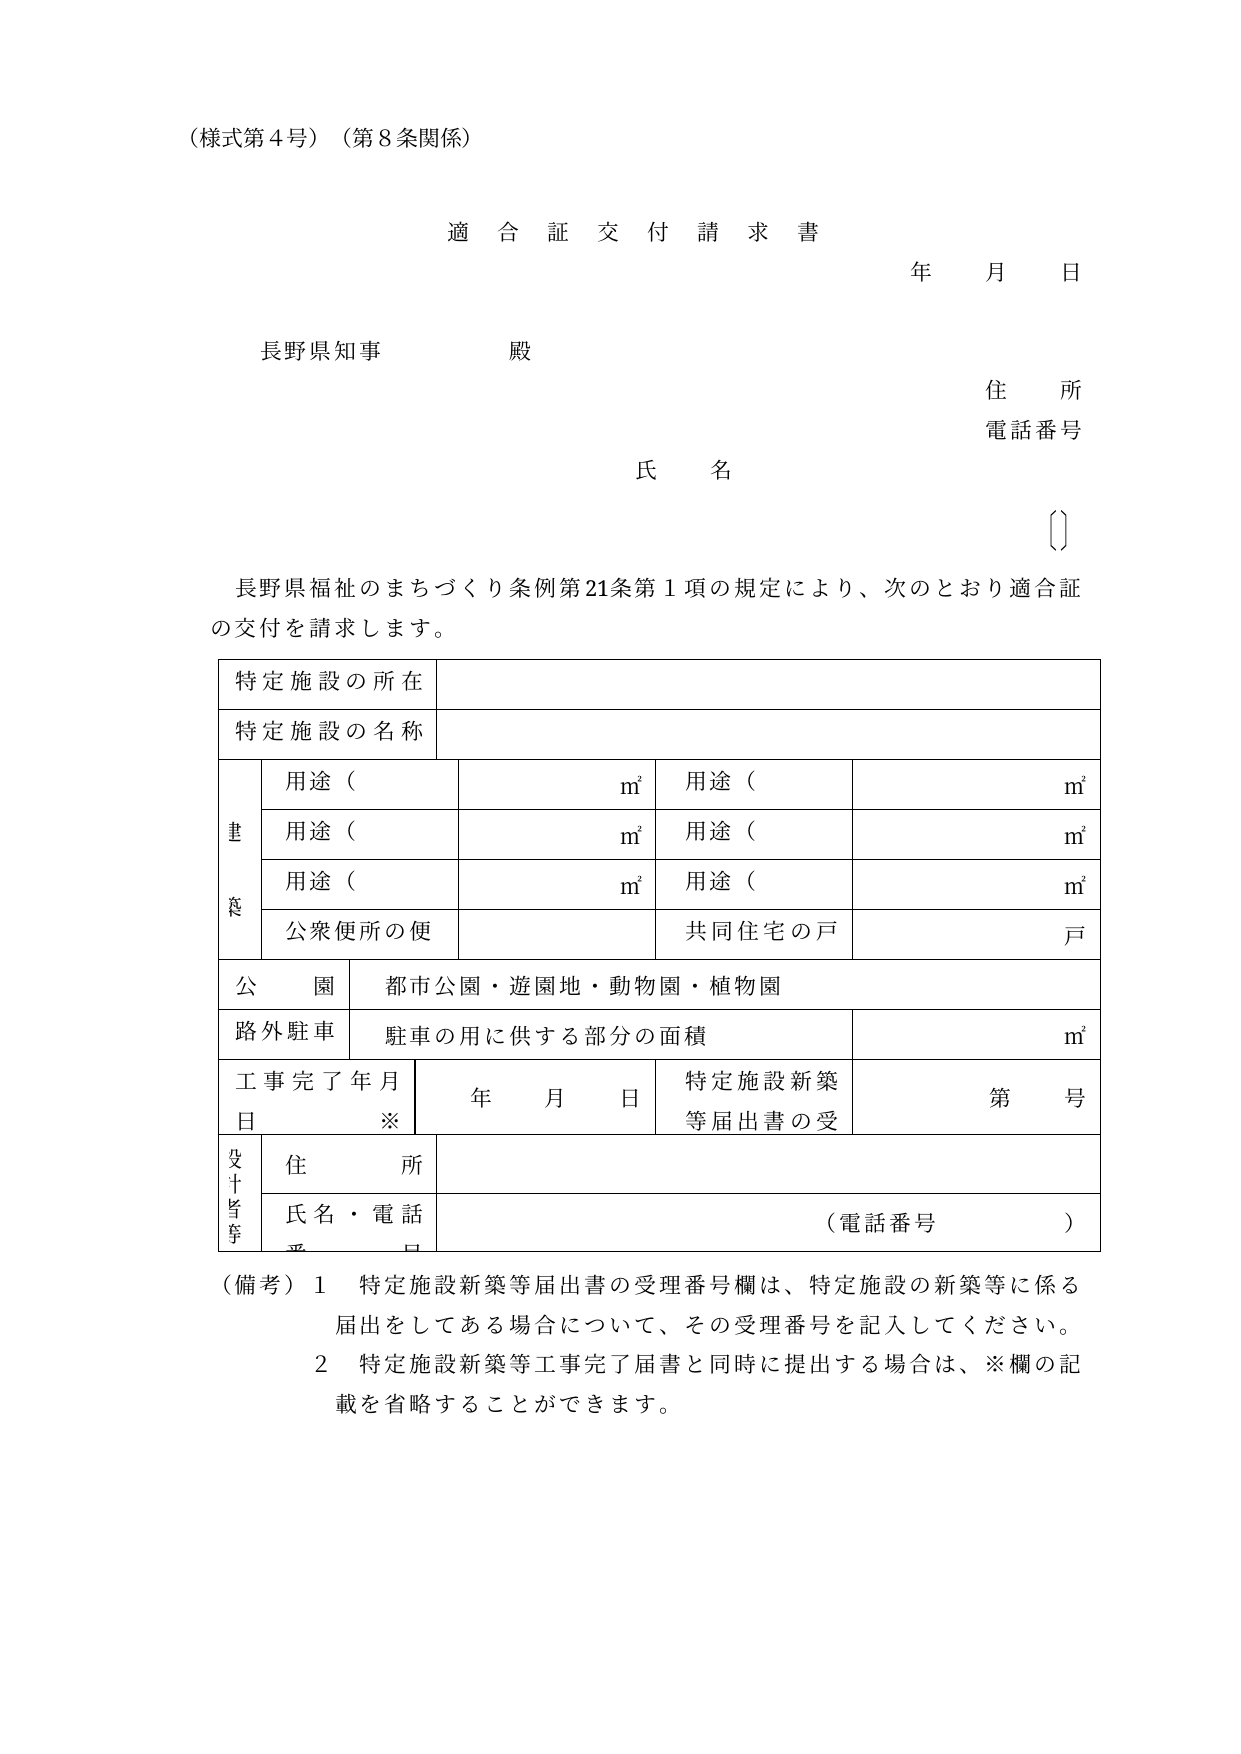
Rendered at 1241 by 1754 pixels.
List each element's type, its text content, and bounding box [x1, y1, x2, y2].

text ２ 特定施設新築等工事完了届書と同時に提出する場合は、※欄の記載を省略することができます。 [294, 1344, 1085, 1423]
table_cell 公衆便所の便房数 [262, 910, 458, 959]
text 〔法人にあっては、主たる事務所の所在地及び名称並びに代表者の氏名〕 [207, 488, 1085, 568]
table_cell （電話番号 ） [437, 1194, 1100, 1251]
table_cell 氏名・電話番号 [262, 1194, 436, 1251]
text 適 合 証 交 付 請 求 書 [185, 211, 1085, 251]
table_cell 用途（ ） [262, 810, 458, 859]
table_cell 駐車の用に供する部分の面積 [350, 1010, 852, 1059]
table_header [437, 660, 1100, 709]
table_cell [459, 910, 655, 959]
table_cell 公園 [219, 960, 349, 1009]
table_cell 都市公園・遊園地・動物園・植物園 [350, 960, 1100, 1009]
text （備考）１ 特定施設新築等届出書の受理番号欄は、特定施設の新築等に係る届出をしてある場合について、その受理番号を記入してください。 [207, 1264, 1085, 1344]
table_cell 路外駐車場 [219, 1010, 349, 1059]
text 長野県福祉のまちづくり条例第21条第１項の規定により、次のとおり適合証の交付を請求します。 [207, 568, 1085, 647]
text 氏 名 印 [207, 449, 1085, 488]
table_cell [437, 710, 1100, 759]
table_cell 住所 [262, 1135, 436, 1193]
table_cell 戸 [853, 910, 1100, 959]
table_cell ㎡ [853, 810, 1100, 859]
table_cell 特定施設の名称※ [219, 710, 436, 759]
table_cell 用途（ ） [656, 760, 852, 809]
text 電話番号 [207, 409, 1085, 449]
table_cell 工事完了年月日※ [219, 1060, 414, 1134]
text 年 月 日 [207, 251, 1085, 291]
table_cell ㎡ [853, 1010, 1100, 1059]
table_cell [437, 1135, 1100, 1193]
table_cell 用途（ ） [262, 860, 458, 909]
table_cell 用途（ ） [262, 760, 458, 809]
table_cell 用途（ ） [656, 810, 852, 859]
table_cell ㎡ [853, 760, 1100, 809]
table_cell 建 築 物 [219, 760, 261, 959]
table_cell 設計者等※ [219, 1135, 261, 1251]
text 住 所 [207, 370, 1085, 409]
table_cell 第 号 [853, 1060, 1100, 1134]
table_cell 特定施設新築等届出書の受理番号※ [656, 1060, 852, 1134]
table_cell ㎡ [459, 760, 655, 809]
table_cell ㎡ [459, 810, 655, 859]
table_cell 共同住宅の戸数 [656, 910, 852, 959]
table_header 特定施設の所在地※ [219, 660, 436, 709]
table_cell 用途（ ） [656, 860, 852, 909]
table_cell ㎡ [459, 860, 655, 909]
table_cell ㎡ [853, 860, 1100, 909]
text 長野県知事 殿 [207, 330, 1085, 370]
table_cell 年 月 日 [416, 1060, 655, 1134]
